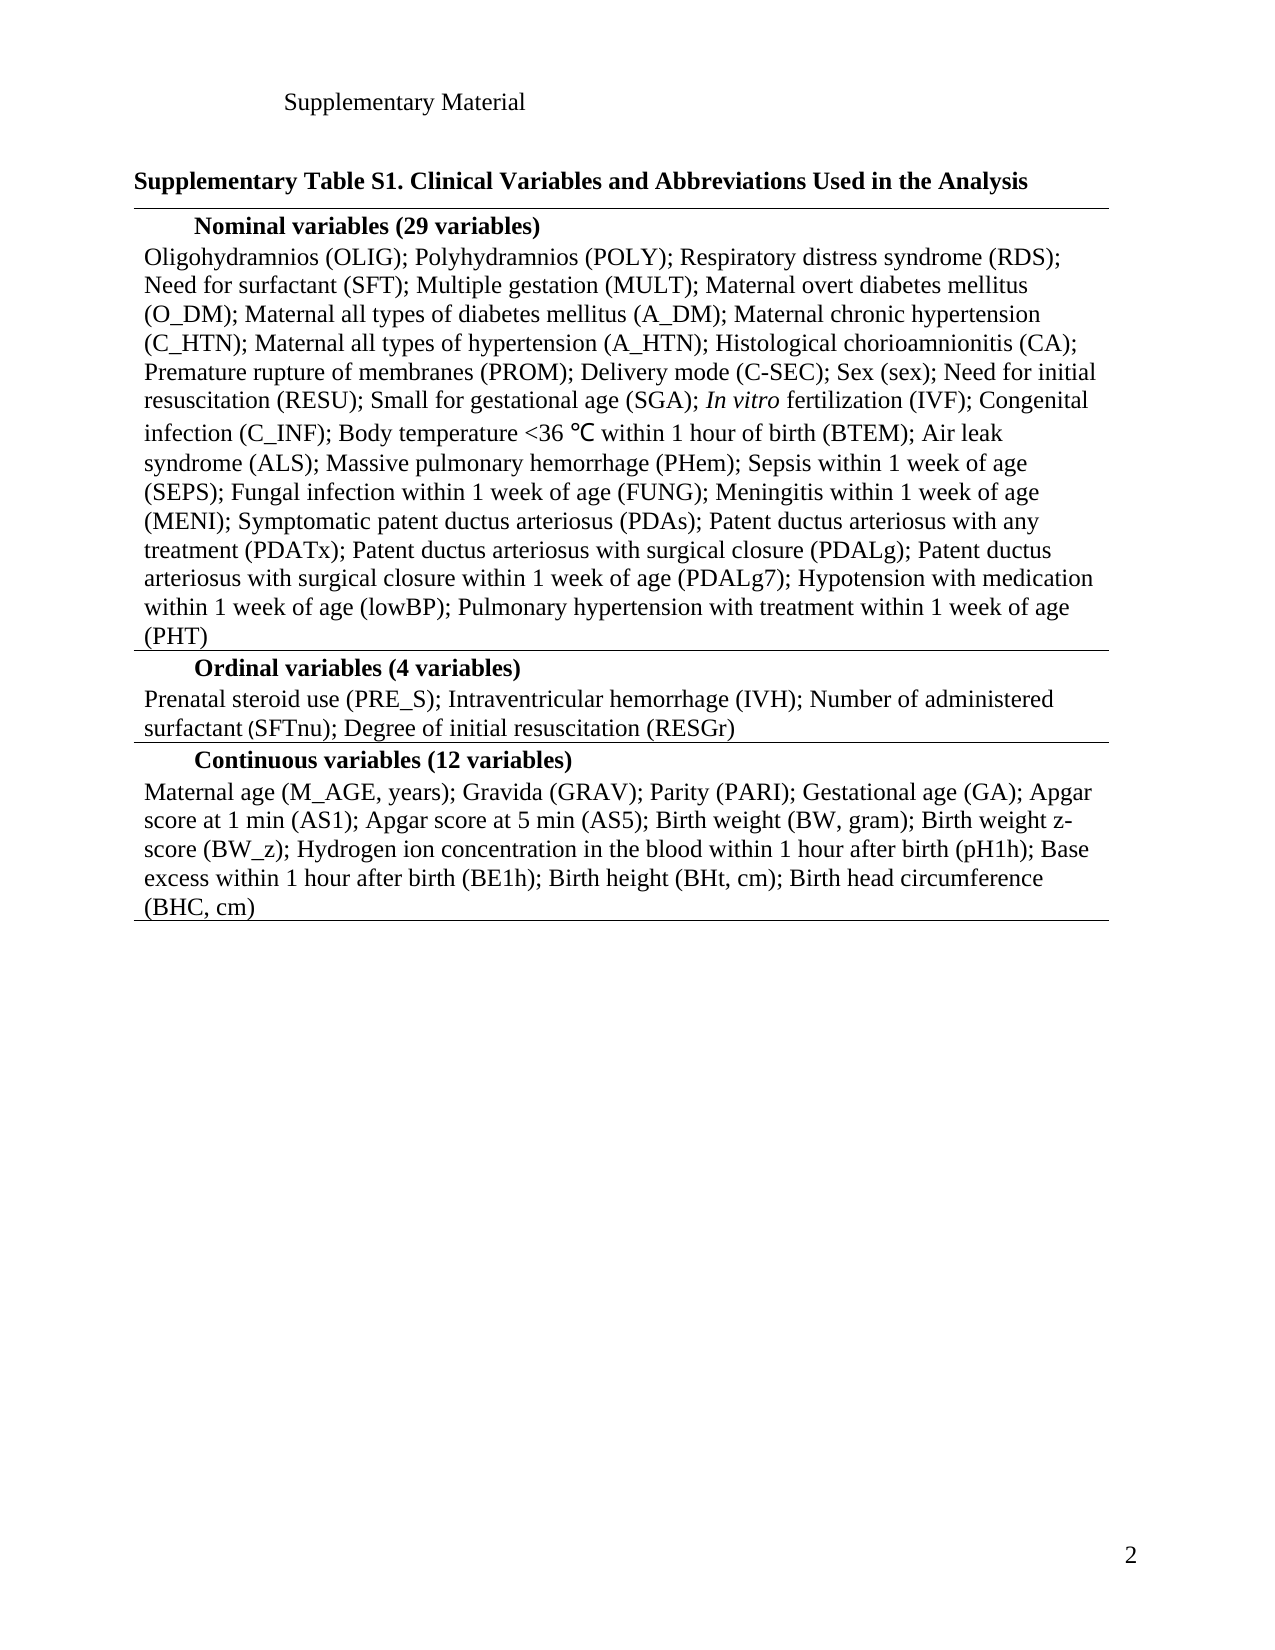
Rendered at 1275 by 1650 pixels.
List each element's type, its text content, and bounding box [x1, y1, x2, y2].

table_header Nominal variables (29 variables) [134, 209, 1108, 242]
table_cell Oligohydramnios (OLIG); Polyhydramnios (POLY); Respiratory distress syndrome (RDS); Need for surfactant (SFT); Multiple gestation (MULT); Maternal overt diabetes mellitus (O_DM); Maternal all types of diabetes mellitus (A_DM); Maternal chronic hypertension (C_HTN); Maternal all types of hypertension (A_HTN); Histological chorioamnionitis (CA); Premature rupture of membranes (PROM); Delivery mode (C-SEC); Sex (sex); Need for initial resuscitation (RESU); Small for gestational age (SGA); In vitro fertilization (IVF); Congenital infection (C_INF); Body temperature <36 ℃ within 1 hour of birth (BTEM); Air leak syndrome (ALS); Massive pulmonary hemorrhage (PHem); Sepsis within 1 week of age (SEPS); Fungal infection within 1 week of age (FUNG); Meningitis within 1 week of age (MENI); Symptomatic patent ductus arteriosus (PDAs); Patent ductus arteriosus with any treatment (PDATx); Patent ductus arteriosus with surgical closure (PDALg); Patent ductus arteriosus with surgical closure within 1 week of age (PDALg7); Hypotension with medication within 1 week of age (lowBP); Pulmonary hypertension with treatment within 1 week of age (PHT) [134, 242, 1108, 650]
table_cell Maternal age (M_AGE, years); Gravida (GRAV); Parity (PARI); Gestational age (GA); Apgar score at 1 min (AS1); Apgar score at 5 min (AS5); Birth weight (BW, gram); Birth weight z-score (BW_z); Hydrogen ion concentration in the blood within 1 hour after birth (pH1h); Base excess within 1 hour after birth (BE1h); Birth height (BHt, cm); Birth head circumference (BHC, cm) [134, 777, 1108, 920]
subtitle Supplementary Table S1. Clinical Variables and Abbreviations Used in the Analysis [133, 166, 1152, 195]
table_cell Ordinal variables (4 variables) [134, 651, 1108, 684]
table_cell Prenatal steroid use (PRE_S); Intraventricular hemorrhage (IVH); Number of administered surfactant (SFTnu); Degree of initial resuscitation (RESGr) [134, 684, 1108, 742]
table_cell Continuous variables (12 variables) [134, 743, 1108, 777]
